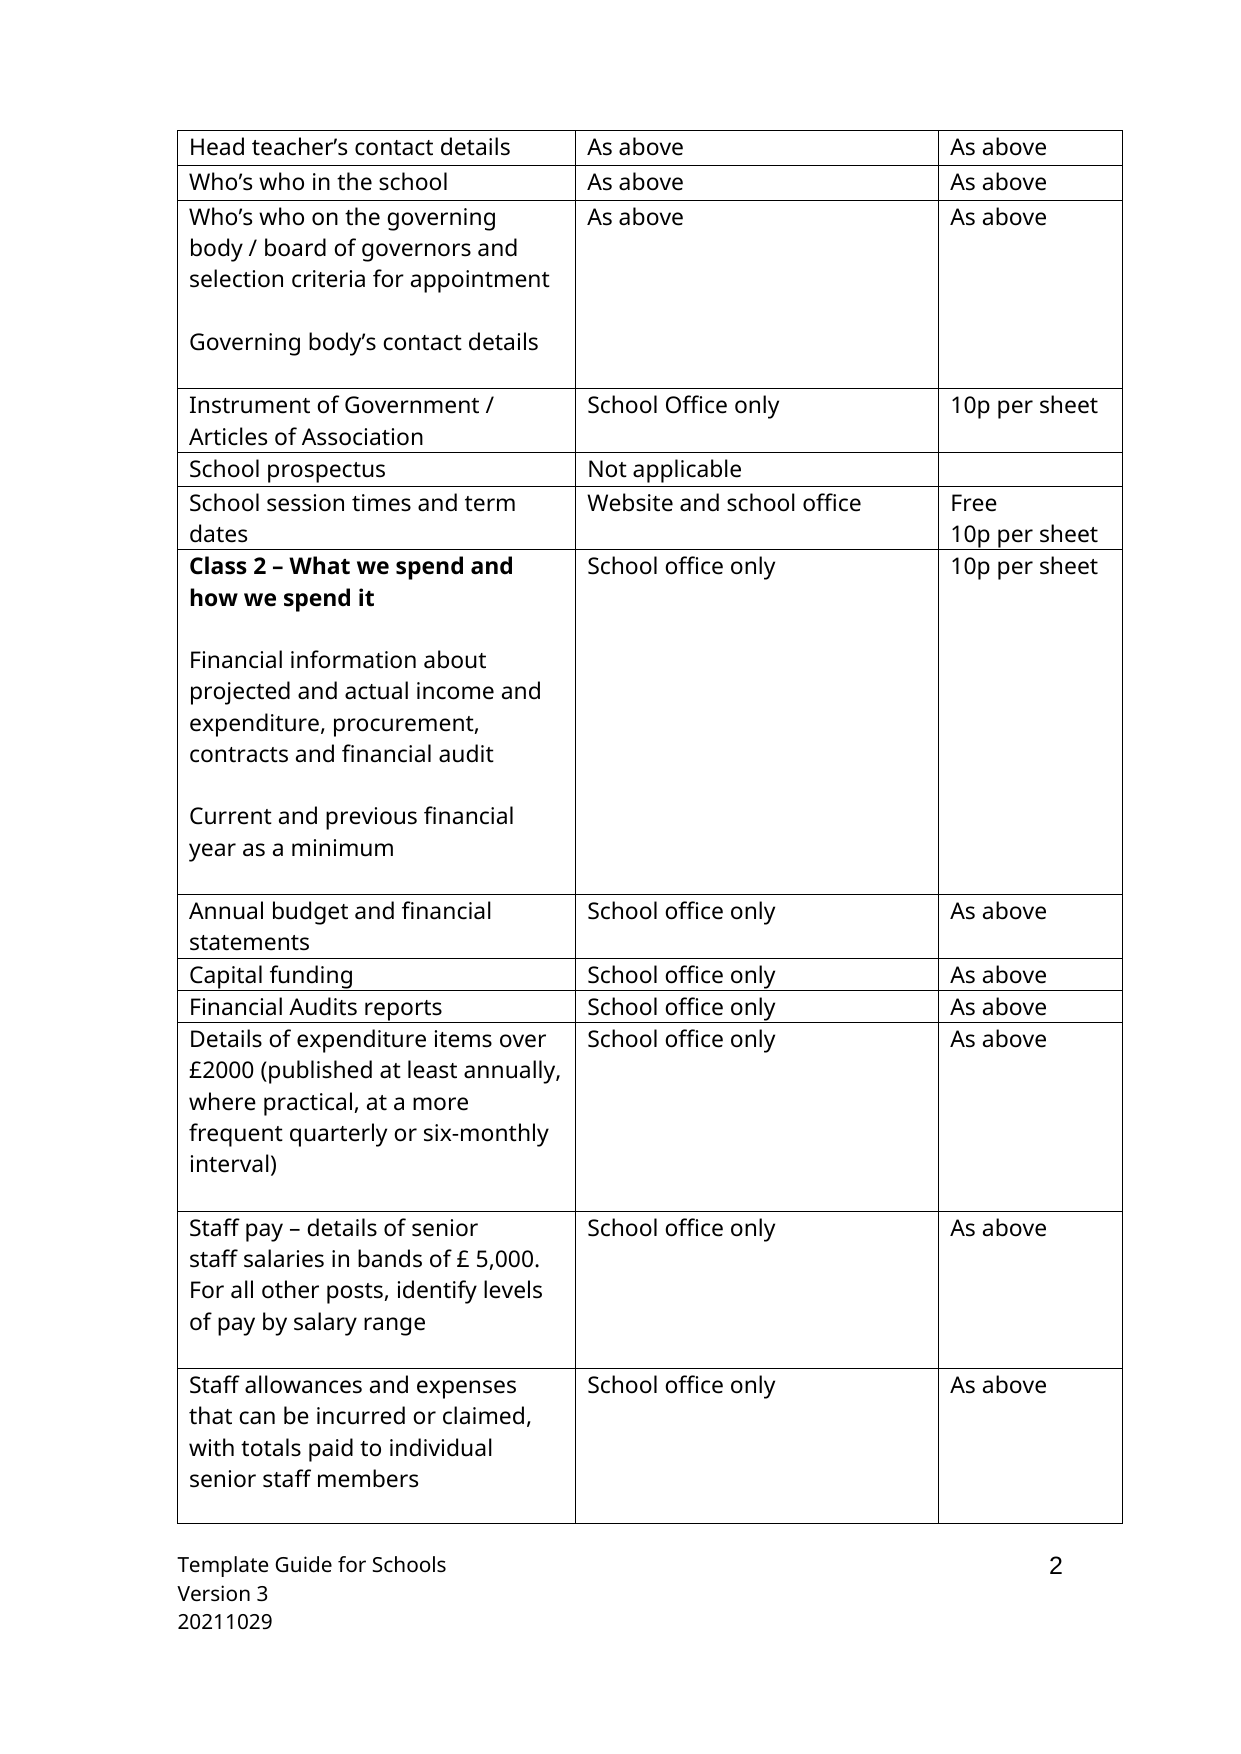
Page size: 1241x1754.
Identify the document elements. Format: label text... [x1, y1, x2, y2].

table_cell Details of expenditure items over £2000 (published at least annually, where practical, at a more frequent quarterly or six-monthly interval) [178, 1023, 575, 1211]
table_cell Website and school office [576, 487, 938, 549]
table_cell 10p per sheet [939, 550, 1122, 894]
table_cell Not applicable [576, 453, 938, 486]
table_cell As above [939, 131, 1122, 165]
table_cell As above [576, 166, 938, 200]
table_cell School prospectus [178, 453, 575, 486]
table_cell School office only [576, 1212, 938, 1368]
table_cell Annual budget and financial statements [178, 895, 575, 957]
table_cell Head teacher’s contact details [178, 131, 575, 165]
table_cell As above [939, 1369, 1122, 1523]
table_cell As above [576, 201, 938, 388]
table_cell School office only [576, 959, 938, 990]
table_cell Financial Audits reports [178, 991, 575, 1022]
table_cell School session times and term dates [178, 487, 575, 549]
table_cell As above [939, 1023, 1122, 1211]
table_cell Instrument of Government / Articles of Association [178, 389, 575, 452]
table_cell School office only [576, 991, 938, 1022]
table_cell School office only [576, 550, 938, 894]
table_cell As above [939, 201, 1122, 388]
table_cell As above [939, 991, 1122, 1022]
table_cell Free 10p per sheet [939, 487, 1122, 549]
table_cell Class 2 – What we spend and how we spend it Financial information about projected and actual income and expenditure, procurement, contracts and financial audit Current and previous financial year as a minimum [178, 550, 575, 894]
table_cell As above [939, 895, 1122, 957]
table_cell As above [576, 131, 938, 165]
table_cell School Office only [576, 389, 938, 452]
table_cell As above [939, 1212, 1122, 1368]
table_cell As above [939, 166, 1122, 200]
table_cell Staff allowances and expenses that can be incurred or claimed, with totals paid to individual senior staff members [178, 1369, 575, 1523]
table_cell Staff pay – details of senior staff salaries in bands of £ 5,000. For all other posts, identify levels of pay by salary range [178, 1212, 575, 1368]
table_cell School office only [576, 1023, 938, 1211]
table_cell Who’s who on the governing body / board of governors and selection criteria for appointment Governing body’s contact details [178, 201, 575, 388]
table_cell 10p per sheet [939, 389, 1122, 452]
table_cell As above [939, 959, 1122, 990]
table_cell Capital funding [178, 959, 575, 990]
table_cell School office only [576, 895, 938, 957]
table_cell Who’s who in the school [178, 166, 575, 200]
table_cell [939, 453, 1122, 486]
table_cell School office only [576, 1369, 938, 1523]
